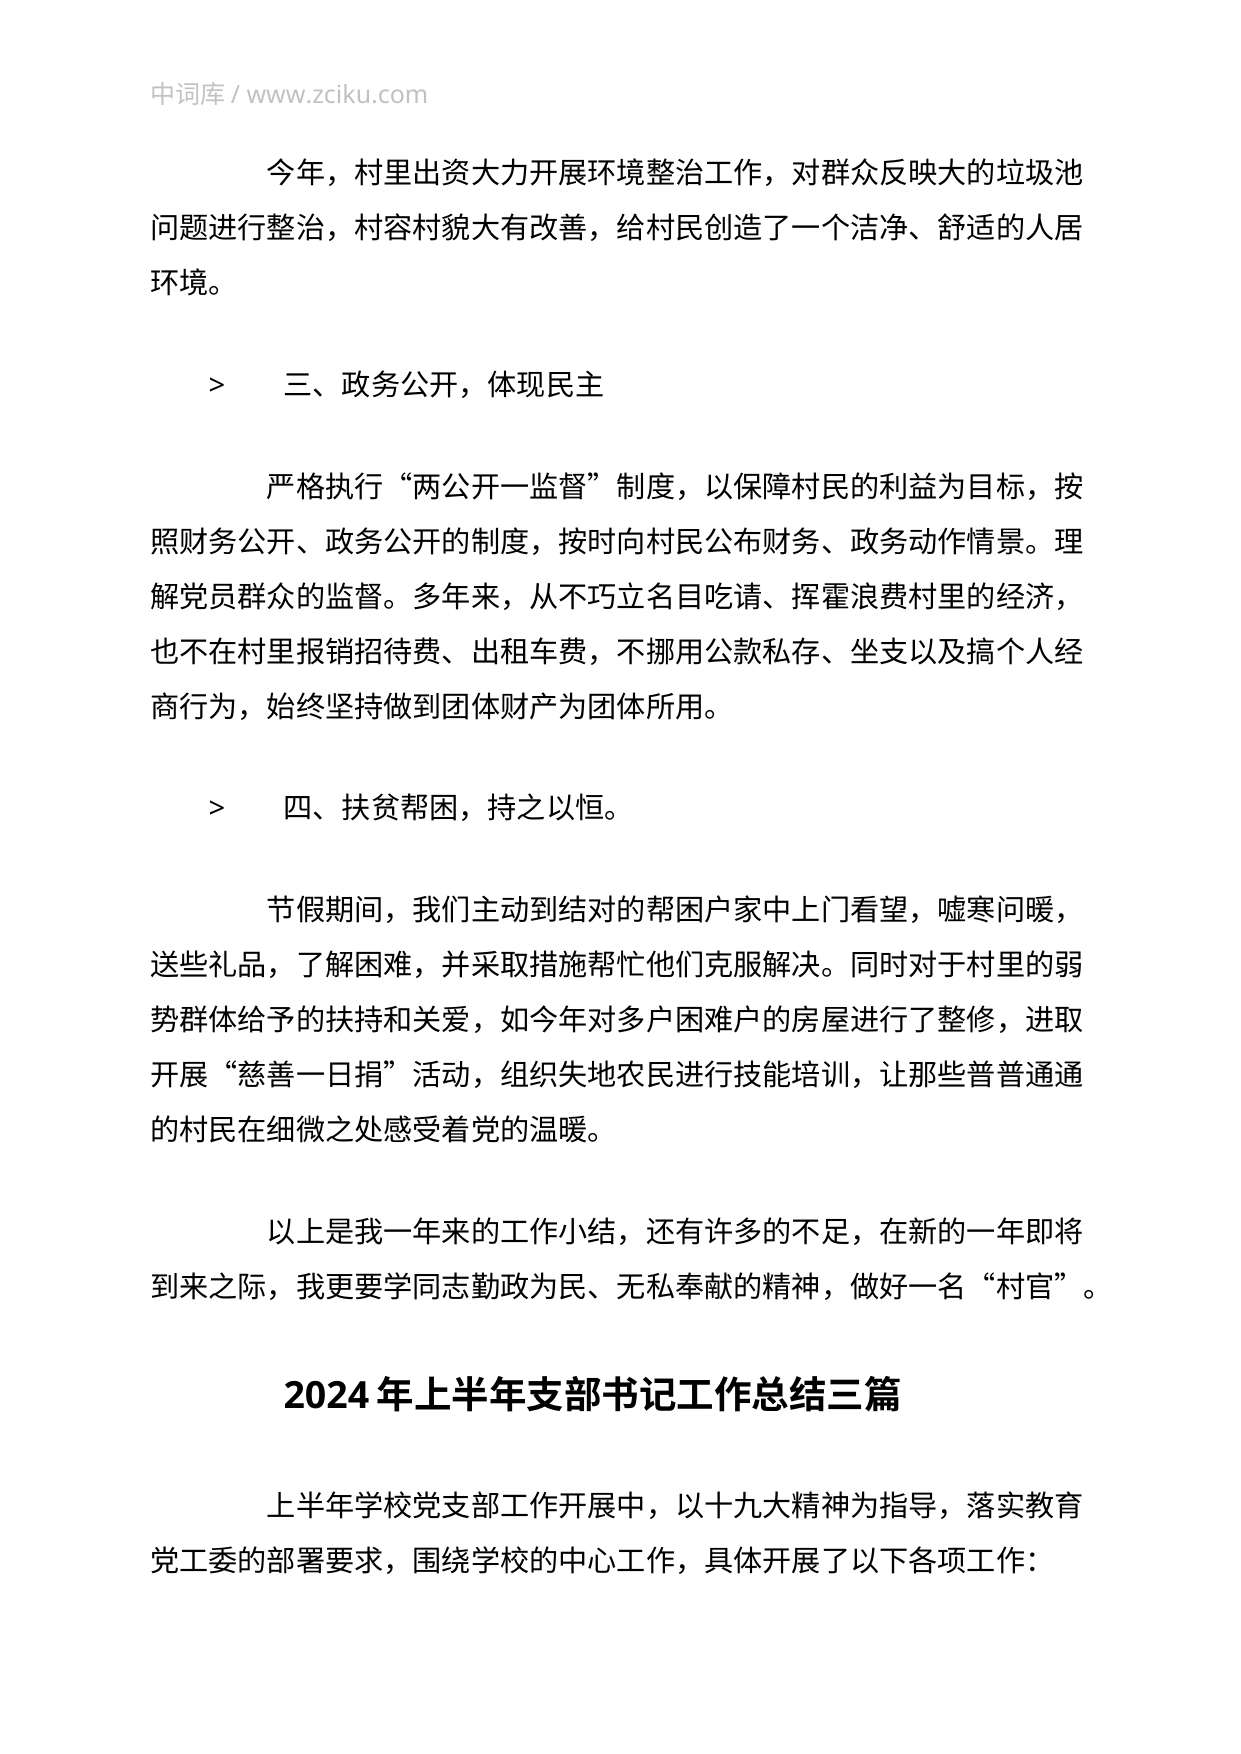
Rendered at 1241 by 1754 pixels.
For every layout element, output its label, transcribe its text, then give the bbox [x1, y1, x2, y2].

text > 三、政务公开，体现民主 [150, 362, 1090, 404]
text 上半年学校党支部工作开展中，以十九大精神为指导，落实教育党工委的部署要求，围绕学校的中心工作，具体开展了以下各项工作： [150, 1482, 1090, 1580]
text > 四、扶贫帮困，持之以恒。 [150, 785, 1090, 827]
text 节假期间，我们主动到结对的帮困户家中上门看望，嘘寒问暖，送些礼品，了解困难，并采取措施帮忙他们克服解决。同时对于村里的弱势群体给予的扶持和关爱，如今年对多户困难户的房屋进行了整修，进取开展“慈善一日捐”活动，组织失地农民进行技能培训，让那些普普通通的村民在细微之处感受着党的温暖。 [150, 887, 1090, 1149]
text 2024年上半年支部书记工作总结三篇 [150, 1365, 1090, 1419]
text 今年，村里出资大力开展环境整治工作，对群众反映大的垃圾池问题进行整治，村容村貌大有改善，给村民创造了一个洁净、舒适的人居环境。 [150, 150, 1090, 302]
text 严格执行“两公开一监督”制度，以保障村民的利益为目标，按照财务公开、政务公开的制度，按时向村民公布财务、政务动作情景。理解党员群众的监督。多年来，从不巧立名目吃请、挥霍浪费村里的经济，也不在村里报销招待费、出租车费，不挪用公款私存、坐支以及搞个人经商行为，始终坚持做到团体财产为团体所用。 [150, 463, 1090, 725]
text 以上是我一年来的工作小结，还有许多的不足，在新的一年即将到来之际，我更要学同志勤政为民、无私奉献的精神，做好一名“村官”。 [150, 1208, 1090, 1305]
